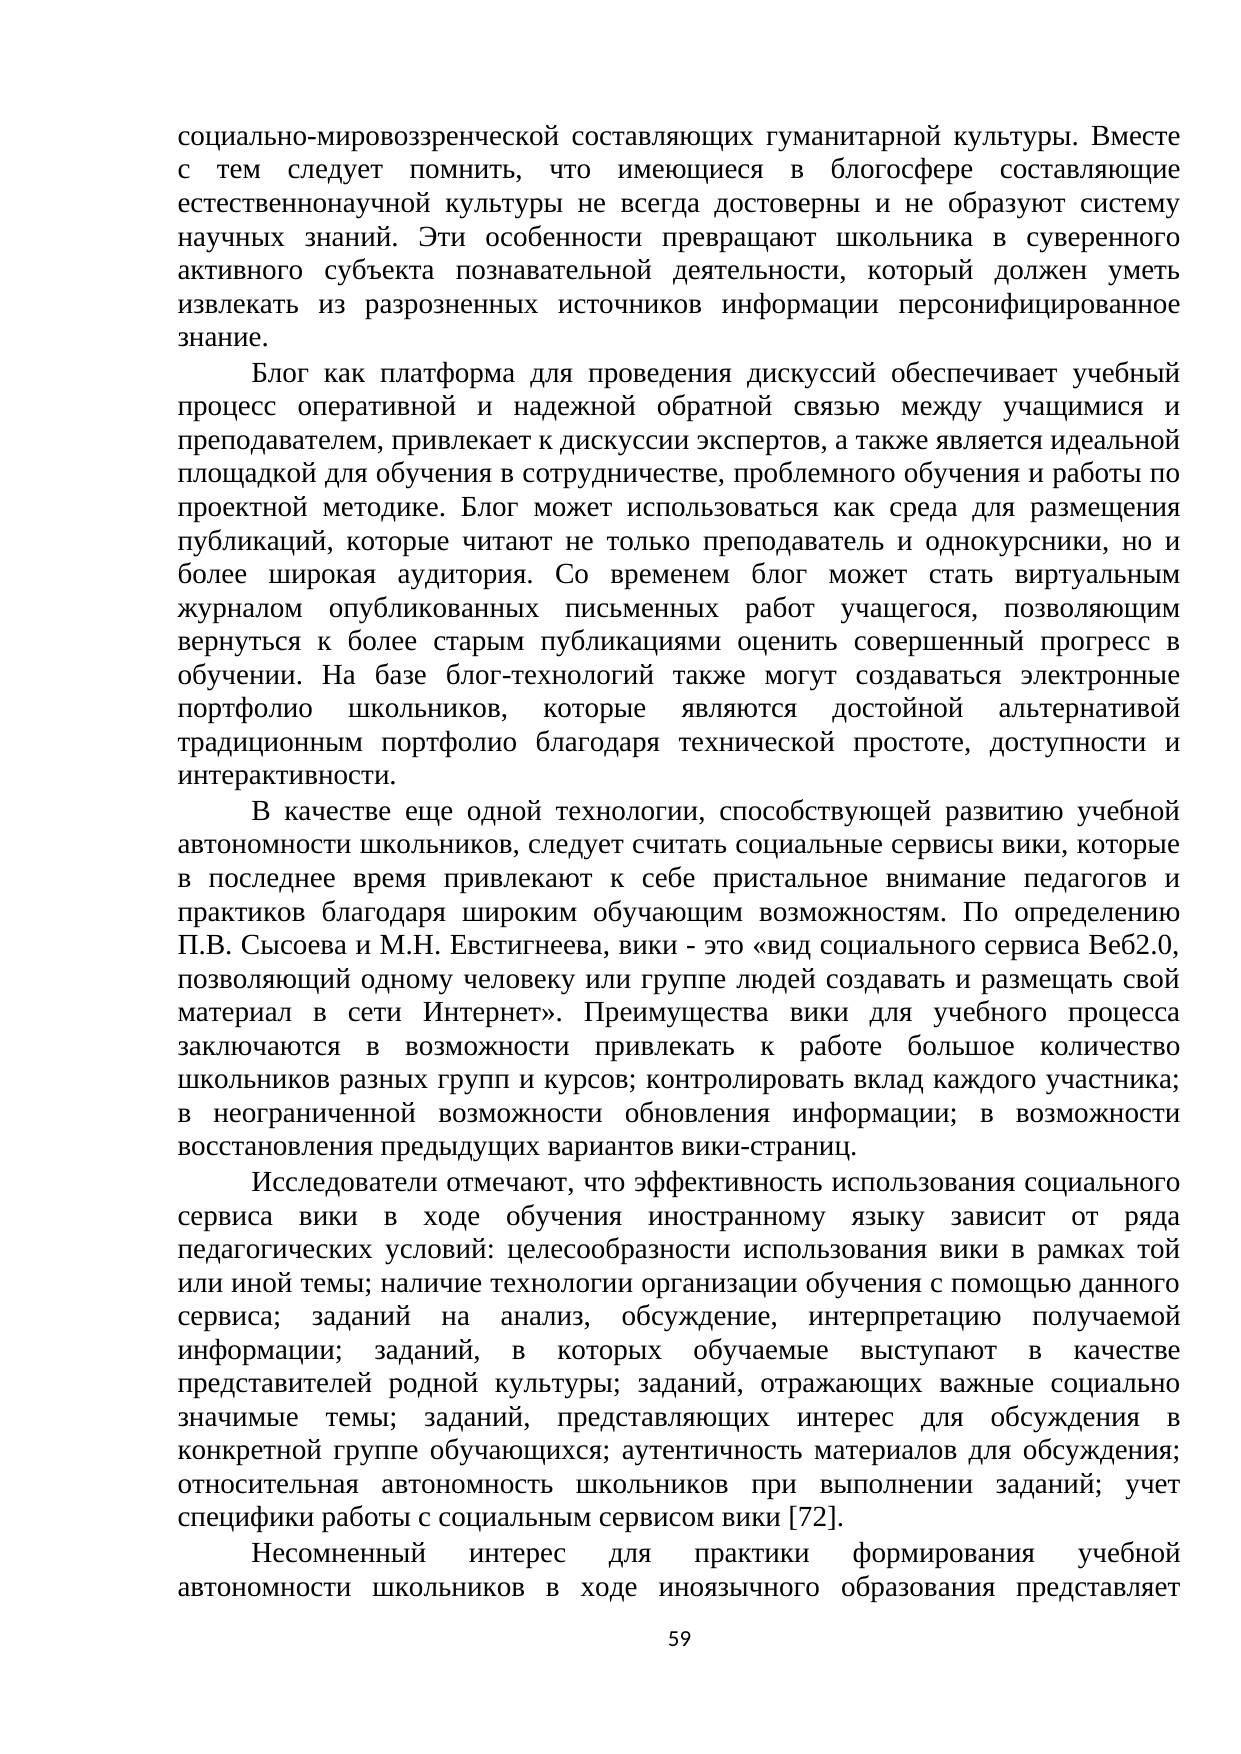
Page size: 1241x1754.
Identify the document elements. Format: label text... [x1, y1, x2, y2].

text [177, 1535, 1181, 1602]
text Блог как платформа для проведения дискуссий обеспечивает учебный процесс оперативной и надежной обратной связью между учащимися и преподавателем, привлекает к дискуссии экспертов, а также является идеальной площадкой для обучения в сотрудничестве, проблемного обучения и работы по проектной методике. Блог может использоваться как среда для размещения публикаций, которые читают не только преподаватель и однокурсники, но и более широкая аудитория. Со временем блог может стать виртуальным журналом опубликованных письменных работ учащегося, позволяющим вернуться к более старым публикациями оценить совершенный прогресс в обучении. На базе блог-технологий также могут создаваться электронные портфолио школьников, которые являются достойной альтернативой традиционным портфолио благодаря технической простоте, доступности и интерактивности. [177, 355, 1181, 791]
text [177, 118, 1181, 353]
text Исследователи отмечают, что эффективность использования социального сервиса вики в ходе обучения иностранному языку зависит от ряда педагогических условий: целесообразности использования вики в рамках той или иной темы; наличие технологии организации обучения с помощью данного сервиса; заданий на анализ, обсуждение, интерпретацию получаемой информации; заданий, в которых обучаемые выступают в качестве представителей родной культуры; заданий, отражающих важные социально значимые темы; заданий, представляющих интерес для обсуждения в конкретной группе обучающихся; аутентичность материалов для обсуждения; относительная автономность школьников при выполнении заданий; учет специфики работы с социальным сервисом вики [72]. [177, 1164, 1181, 1533]
text В качестве еще одной технологии, способствующей развитию учебной автономности школьников, следует считать социальные сервисы вики, которые в последнее время привлекают к себе пристальное внимание педагогов и практиков благодаря широким обучающим возможностям. По определению П.В. Сысоева и М.Н. Евстигнеева, вики - это «вид социального сервиса Веб2.0, позволяющий одному человеку или группе людей создавать и размещать свой материал в сети Интернет». Преимущества вики для учебного процесса заключаются в возможности привлекать к работе большое количество школьников разных групп и курсов; контролировать вклад каждого участника; в неограниченной возможности обновления информации; в возможности восстановления предыдущих вариантов вики-страниц. [177, 793, 1181, 1162]
